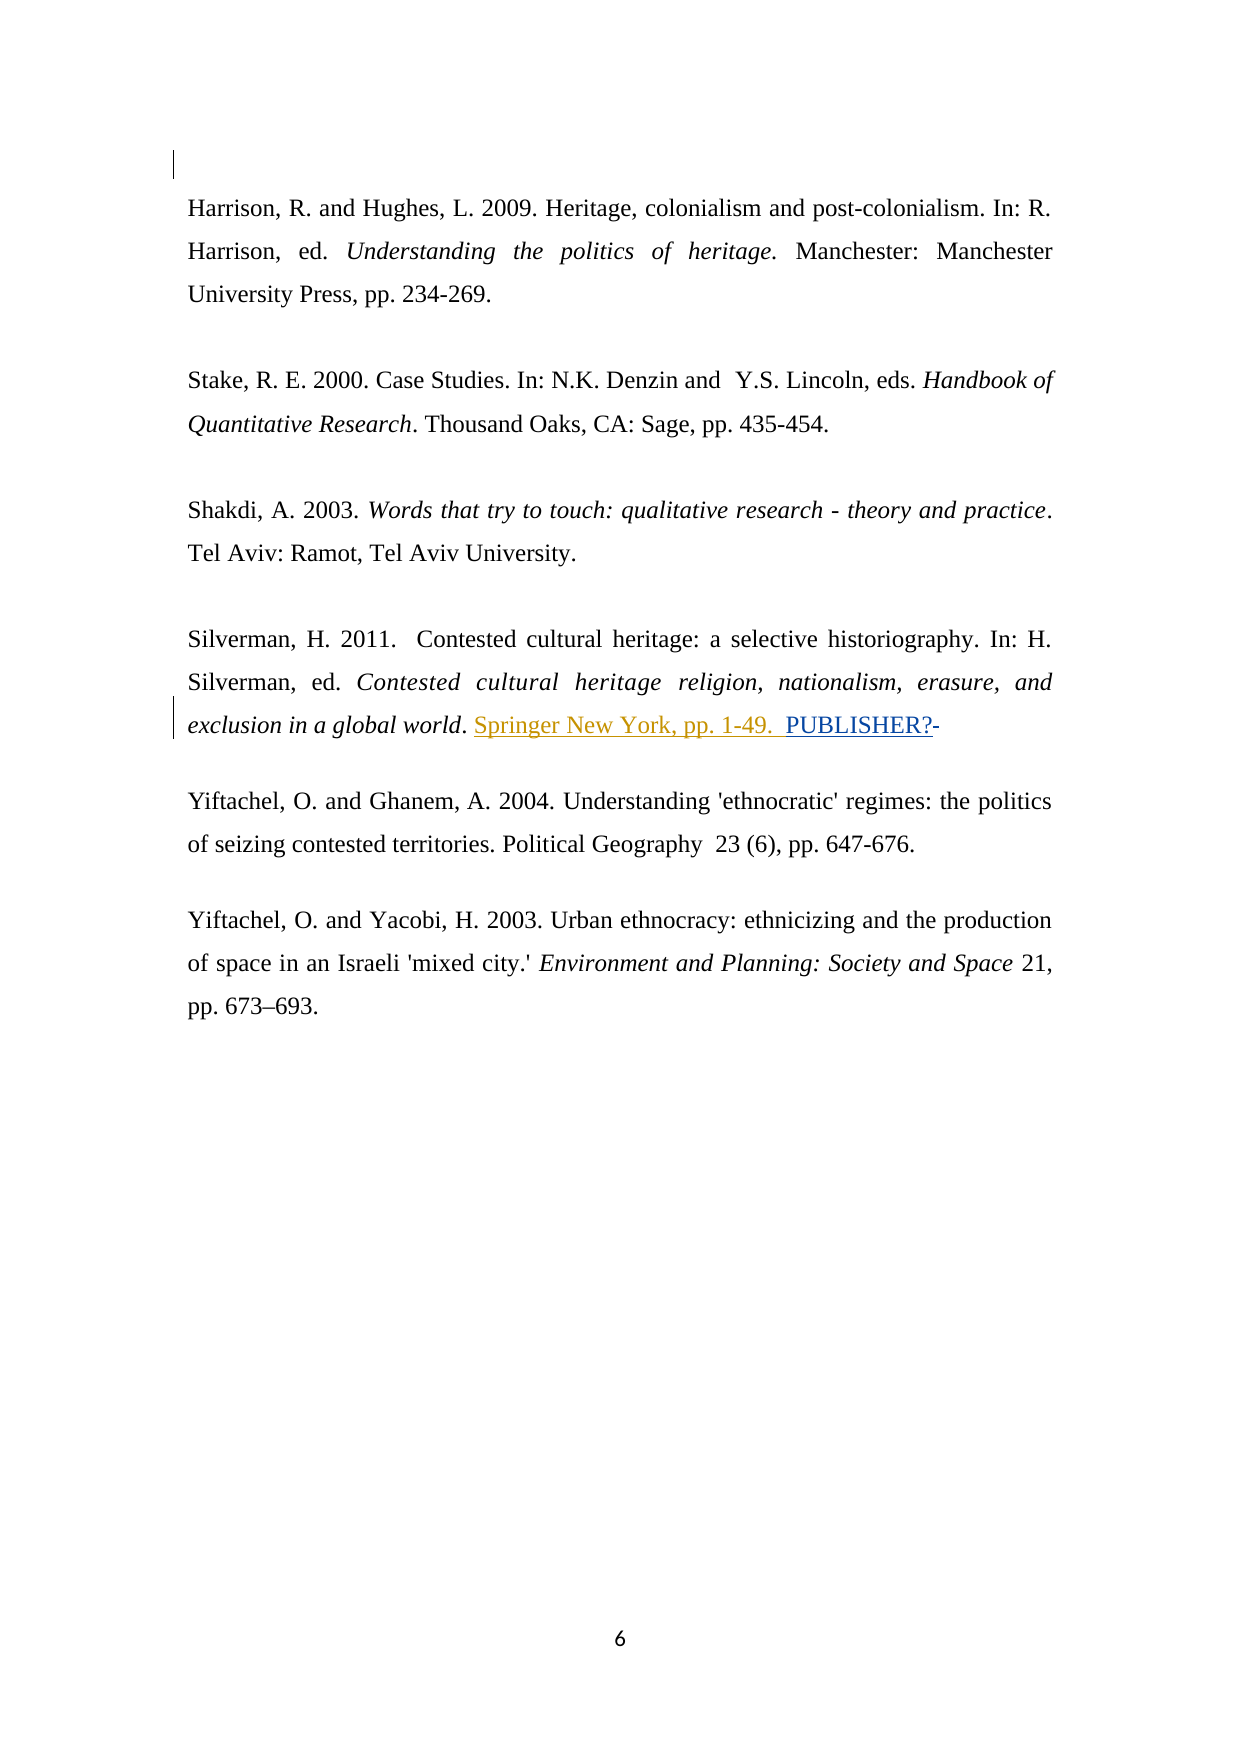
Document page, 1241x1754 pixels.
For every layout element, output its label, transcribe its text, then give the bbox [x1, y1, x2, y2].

text Yiftachel, O. and Yacobi, H. 2003. Urban ethnocracy: ethnicizing and the production of space in an Israeli 'mixed city.' Environment and Planning: Society and Space 21, pp. 673–693. [187, 905, 1053, 1020]
text Shakdi, A. 2003. Words that try to touch: qualitative research - theory and practice. Tel Aviv: Ramot, Tel Aviv University. [187, 495, 1053, 567]
text Silverman, H. 2011. Contested cultural heritage: a selective historiography. In: H. Silverman, ed. Contested cultural heritage religion, nationalism, erasure, and exclusion in a global world. [187, 624, 1053, 739]
text Stake, R. E. 2000. Case Studies. In: N.K. Denzin and Y.S. Lincoln, eds. Handbook of Quantitative Research. Thousand Oaks, CA: Sage, pp. 435-454. [187, 366, 1053, 437]
text Harrison, R. and Hughes, L. 2009. Heritage, colonialism and post-colonialism. In: R. Harrison, ed. Understanding the politics of heritage. Manchester: Manchester University Press, pp. 234-269. [187, 193, 1053, 308]
text Yiftachel, O. and Ghanem, A. 2004. Understanding 'ethnocratic' regimes: the politics of seizing contested territories. Political Geography 23 (6), pp. 647-676. [187, 786, 1053, 858]
